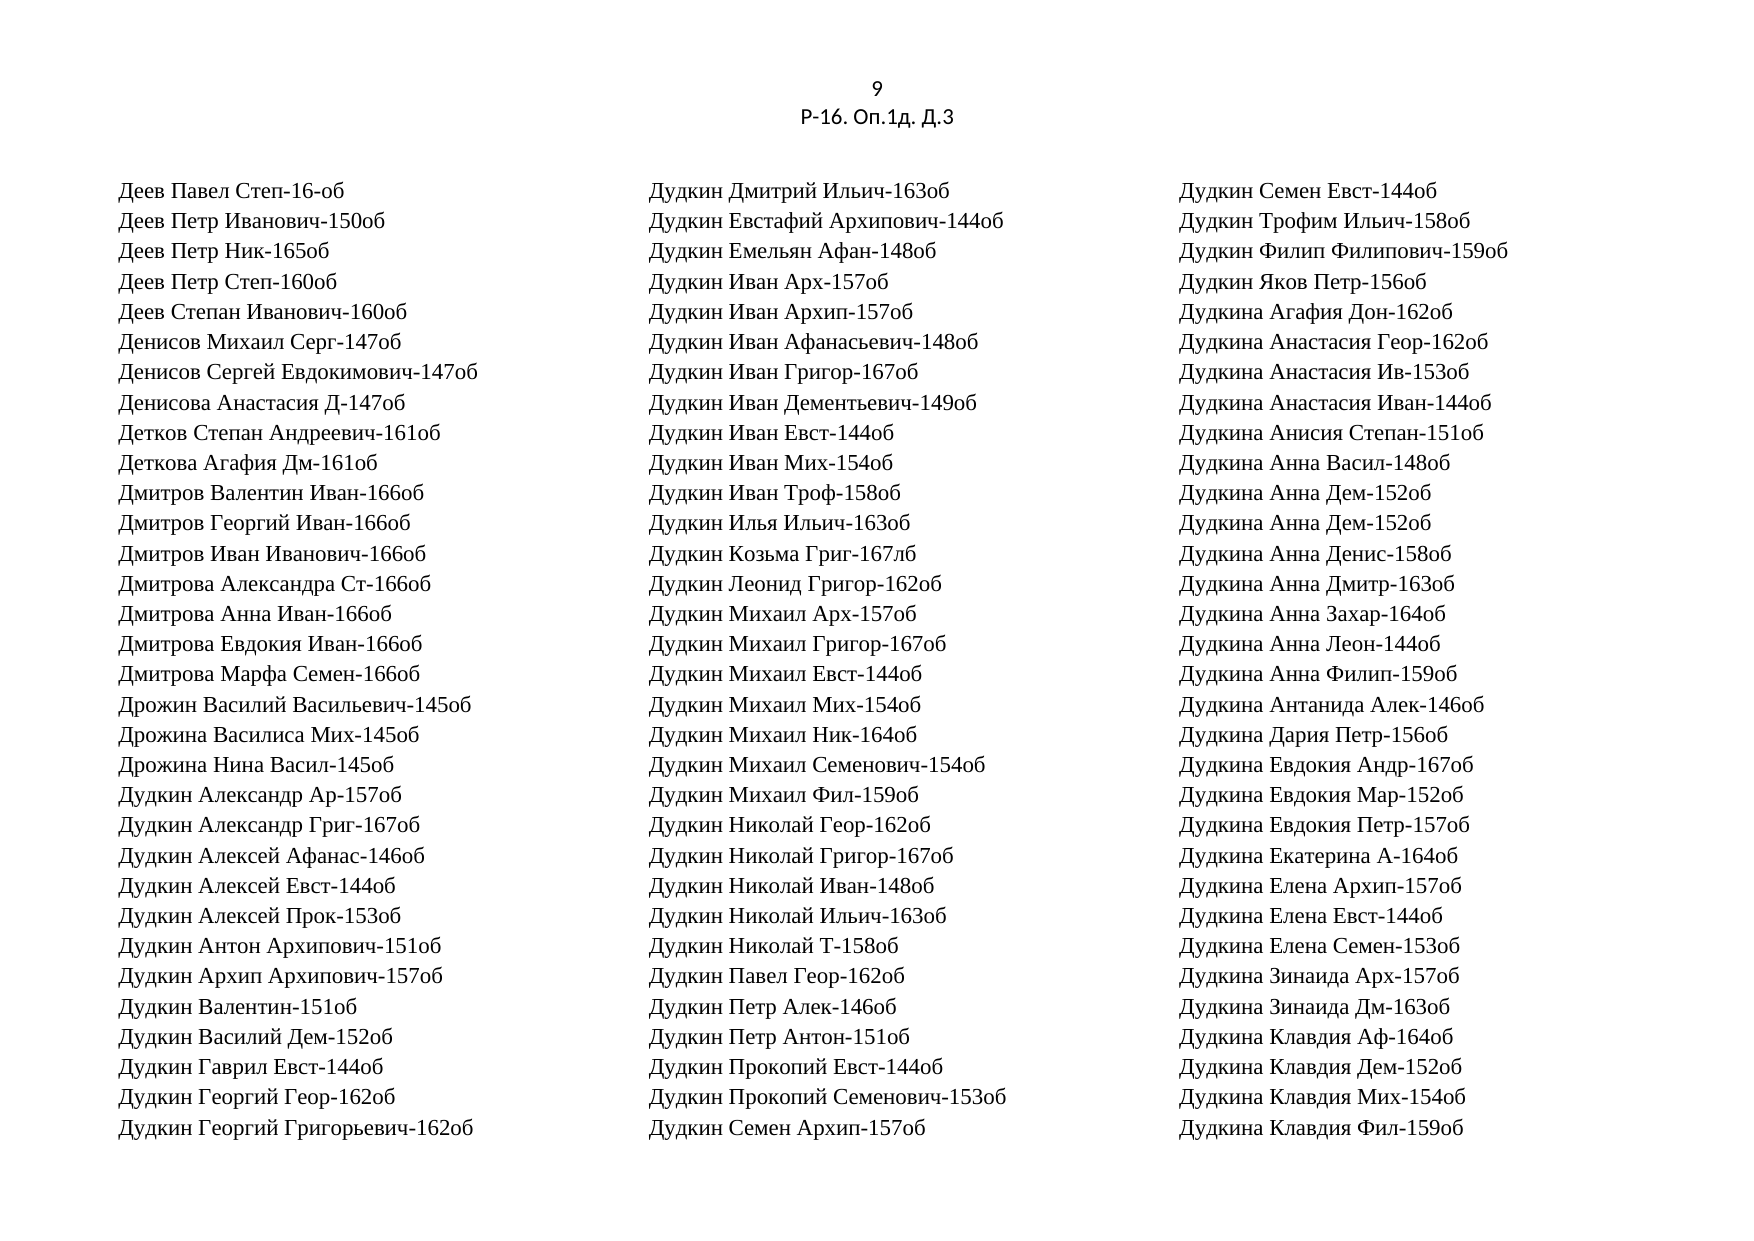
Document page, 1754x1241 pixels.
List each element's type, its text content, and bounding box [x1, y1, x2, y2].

text Дудкин Георгий Григорьевич-162об [118, 1114, 575, 1140]
text Дудкин Алексей Афанас-146об [118, 842, 575, 868]
text Дудкин Архип Архипович-157об [118, 963, 575, 989]
text Дмитрова Марфа Семен-166об [118, 661, 575, 687]
text Дудкин Прокопий Евст-144об [648, 1053, 1105, 1079]
text Дудкин Николай Геор-162об [648, 812, 1105, 838]
text Дудкина Агафия Дон-162об [1179, 298, 1636, 324]
text Дудкин Василий Дем-152об [118, 1023, 575, 1049]
text Денисов Сергей Евдокимович-147об [118, 358, 575, 385]
text Дудкин Леонид Григор-162об [648, 570, 1105, 596]
text Дудкин Иван Афанасьевич-148об [648, 328, 1105, 354]
text Дудкин Михаил Семенович-154об [648, 751, 1105, 777]
text Дудкина Анна Дем-152об [1179, 509, 1636, 536]
text Дудкин Михаил Ник-164об [648, 721, 1105, 747]
text Дудкин Михаил Мих-154об [648, 691, 1105, 717]
text Деев Петр Ник-165об [118, 238, 575, 264]
text Дудкин Гаврил Евст-144об [118, 1053, 575, 1079]
text Деев Павел Степ-16-об [118, 177, 575, 203]
text Дудкина Анна Леон-144об [1179, 630, 1636, 657]
text Дудкин Иван Арх-157об [648, 268, 1105, 294]
text Дудкина Евдокия Андр-167об [1179, 751, 1636, 777]
text Дудкин Николай Ильич-163об [648, 902, 1105, 928]
text Дудкин Александр Григ-167об [118, 812, 575, 838]
text Дудкина Зинаида Арх-157об [1179, 963, 1636, 989]
text Дудкина Клавдия Фил-159об [1179, 1114, 1636, 1140]
text Деев Степан Иванович-160об [118, 298, 575, 324]
text Дудкин Иван Троф-158об [648, 479, 1105, 506]
text Дудкин Михаил Евст-144об [648, 661, 1105, 687]
text Дудкина Анна Васил-148об [1179, 449, 1636, 475]
text Дудкин Емельян Афан-148об [648, 238, 1105, 264]
text Дудкин Иван Мих-154об [648, 449, 1105, 475]
text Дмитрова Анна Иван-166об [118, 600, 575, 626]
text Дудкина Антанида Алек-146об [1179, 691, 1636, 717]
text Дудкина Елена Семен-153об [1179, 932, 1636, 959]
text Дудкин Петр Антон-151об [648, 1023, 1105, 1049]
text Дудкина Зинаида Дм-163об [1179, 993, 1636, 1019]
text Дудкин Яков Петр-156об [1179, 268, 1636, 294]
text Дудкин Семен Архип-157об [648, 1114, 1105, 1140]
text Дудкина Анна Денис-158об [1179, 540, 1636, 566]
text Дудкин Алексей Евст-144об [118, 872, 575, 898]
text Деев Петр Иванович-150об [118, 207, 575, 234]
text Дудкин Евстафий Архипович-144об [648, 207, 1105, 234]
text Дудкин Михаил Григор-167об [648, 630, 1105, 657]
text Дрожина Нина Васил-145об [118, 751, 575, 777]
text Дмитров Георгий Иван-166об [118, 509, 575, 536]
text Дудкин Семен Евст-144об [1179, 177, 1636, 203]
text Дудкина Екатерина А-164об [1179, 842, 1636, 868]
text Дудкин Козьма Григ-167лб [648, 540, 1105, 566]
text Дудкин Алексей Прок-153об [118, 902, 575, 928]
text Дудкина Клавдия Дем-152об [1179, 1053, 1636, 1079]
text Дудкин Михаил Фил-159об [648, 781, 1105, 808]
text Дудкина Анна Дем-152об [1179, 479, 1636, 506]
text Дудкин Иван Дементьевич-149об [648, 389, 1105, 415]
text Дудкина Евдокия Мар-152об [1179, 781, 1636, 808]
text Дудкин Дмитрий Ильич-163об [648, 177, 1105, 203]
text Дудкина Анисия Степан-151об [1179, 419, 1636, 445]
text Дудкин Иван Григор-167об [648, 358, 1105, 385]
text Дудкин Павел Геор-162об [648, 963, 1105, 989]
text Деткова Агафия Дм-161об [118, 449, 575, 475]
text Дудкин Николай Григор-167об [648, 842, 1105, 868]
text Дудкин Илья Ильич-163об [648, 509, 1105, 536]
text Дудкин Валентин-151об [118, 993, 575, 1019]
text Дудкин Антон Архипович-151об [118, 932, 575, 959]
text Дмитров Валентин Иван-166об [118, 479, 575, 506]
text Дудкина Анастасия Иван-144об [1179, 389, 1636, 415]
text Дудкина Клавдия Аф-164об [1179, 1023, 1636, 1049]
text Дудкин Трофим Ильич-158об [1179, 207, 1636, 234]
text Дудкина Анна Захар-164об [1179, 600, 1636, 626]
text Детков Степан Андреевич-161об [118, 419, 575, 445]
text Дудкина Анастасия Ив-153об [1179, 358, 1636, 385]
text Дудкина Анастасия Геор-162об [1179, 328, 1636, 354]
text Дудкин Михаил Арх-157об [648, 600, 1105, 626]
text Дудкин Александр Ар-157об [118, 781, 575, 808]
text Дудкина Клавдия Мих-154об [1179, 1083, 1636, 1110]
text Дудкина Елена Евст-144об [1179, 902, 1636, 928]
text Дрожин Василий Васильевич-145об [118, 691, 575, 717]
text Дудкина Дария Петр-156об [1179, 721, 1636, 747]
text Дмитрова Евдокия Иван-166об [118, 630, 575, 657]
text Дудкин Георгий Геор-162об [118, 1083, 575, 1110]
text Денисов Михаил Серг-147об [118, 328, 575, 354]
text Дудкина Елена Архип-157об [1179, 872, 1636, 898]
text Дудкина Анна Филип-159об [1179, 661, 1636, 687]
text Дмитров Иван Иванович-166об [118, 540, 575, 566]
text Дудкин Николай Т-158об [648, 932, 1105, 959]
text Дудкин Петр Алек-146об [648, 993, 1105, 1019]
text Дрожина Василиса Мих-145об [118, 721, 575, 747]
text Дудкин Николай Иван-148об [648, 872, 1105, 898]
text Дудкин Иван Архип-157об [648, 298, 1105, 324]
text Дудкина Анна Дмитр-163об [1179, 570, 1636, 596]
text Дудкин Иван Евст-144об [648, 419, 1105, 445]
text Денисова Анастасия Д-147об [118, 389, 575, 415]
text Дудкина Евдокия Петр-157об [1179, 812, 1636, 838]
text Дмитрова Александра Ст-166об [118, 570, 575, 596]
text Дудкин Прокопий Семенович-153об [648, 1083, 1105, 1110]
text Дудкин Филип Филипович-159об [1179, 238, 1636, 264]
text Деев Петр Степ-160об [118, 268, 575, 294]
